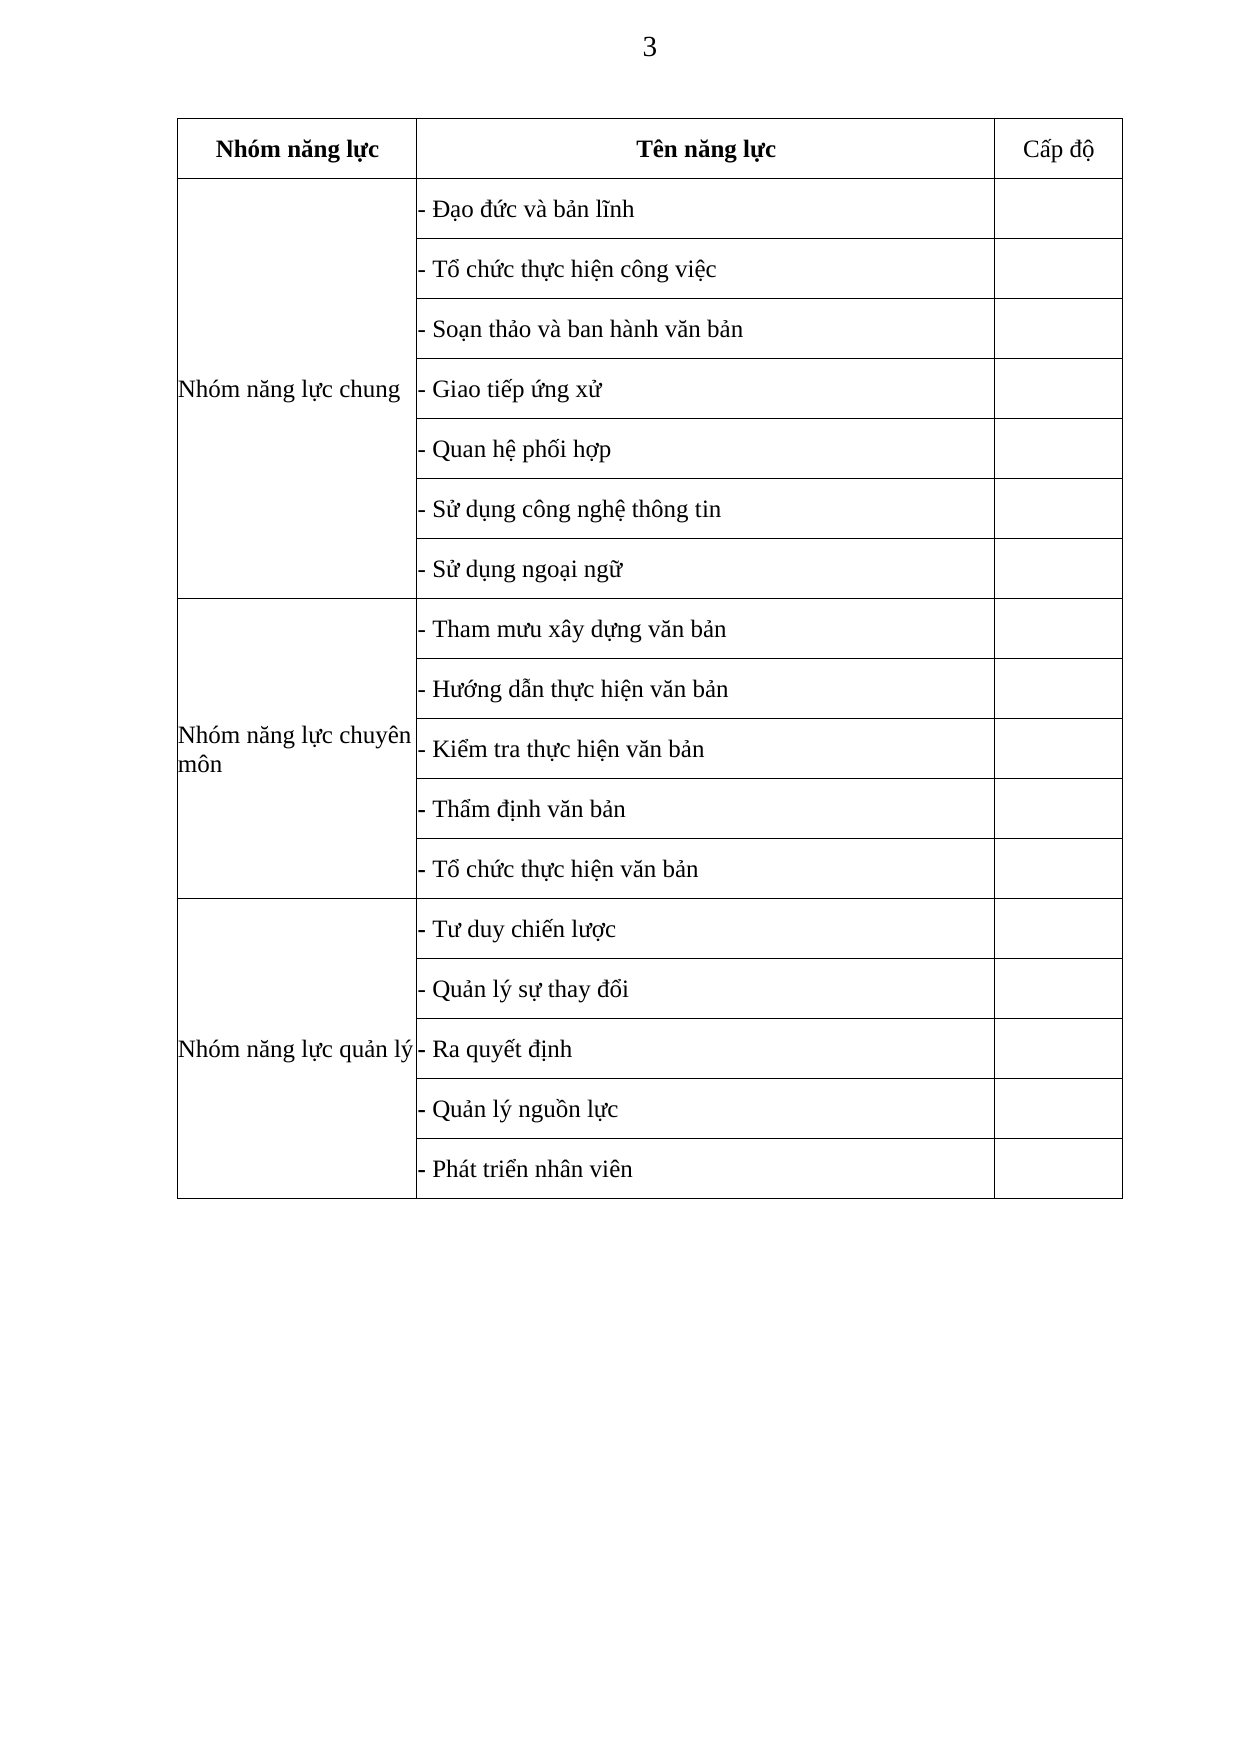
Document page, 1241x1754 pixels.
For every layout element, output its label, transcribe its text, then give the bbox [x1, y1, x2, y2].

table_cell - Quản lý sự thay đổi [417, 959, 994, 1018]
table_cell [995, 1019, 1122, 1078]
table_cell [995, 479, 1122, 538]
table_cell [995, 179, 1122, 238]
table_header Tên năng lực [417, 119, 994, 178]
table_cell Nhóm năng lực quản lý [178, 899, 416, 1198]
table_cell Nhóm năng lực chung [178, 179, 416, 598]
table_cell [995, 899, 1122, 958]
table_cell [995, 539, 1122, 598]
table_cell [995, 359, 1122, 418]
table_cell [995, 299, 1122, 358]
table_cell [995, 779, 1122, 838]
table_cell - Tổ chức thực hiện văn bản [417, 839, 994, 898]
table_cell - Quan hệ phối hợp [417, 419, 994, 478]
table_cell [995, 839, 1122, 898]
table_cell [995, 239, 1122, 298]
table_cell - Sử dụng công nghệ thông tin [417, 479, 994, 538]
table_cell - Soạn thảo và ban hành văn bản [417, 299, 994, 358]
table_cell [995, 599, 1122, 658]
table_cell - Quản lý nguồn lực [417, 1079, 994, 1138]
table_cell - Tư duy chiến lược [417, 899, 994, 958]
table_cell [995, 959, 1122, 1018]
table_cell - Đạo đức và bản lĩnh [417, 179, 994, 238]
table_cell - Phát triển nhân viên [417, 1139, 994, 1198]
table_cell - Kiểm tra thực hiện văn bản [417, 719, 994, 778]
table_cell - Tham mưu xây dựng văn bản [417, 599, 994, 658]
table_cell - Hướng dẫn thực hiện văn bản [417, 659, 994, 718]
table_cell - Giao tiếp ứng xử [417, 359, 994, 418]
table_cell [995, 419, 1122, 478]
table_cell [995, 1079, 1122, 1138]
table_cell [995, 719, 1122, 778]
table_cell [995, 1139, 1122, 1198]
table_cell [995, 659, 1122, 718]
table_cell - Sử dụng ngoại ngữ [417, 539, 994, 598]
table_cell - Tổ chức thực hiện công việc [417, 239, 994, 298]
table_header Cấp độ [995, 119, 1122, 178]
table_cell - Ra quyết định [417, 1019, 994, 1078]
table_header Nhóm năng lực [178, 119, 416, 178]
table_cell Nhóm năng lực chuyên môn [178, 599, 416, 898]
table_cell - Thẩm định văn bản [417, 779, 994, 838]
